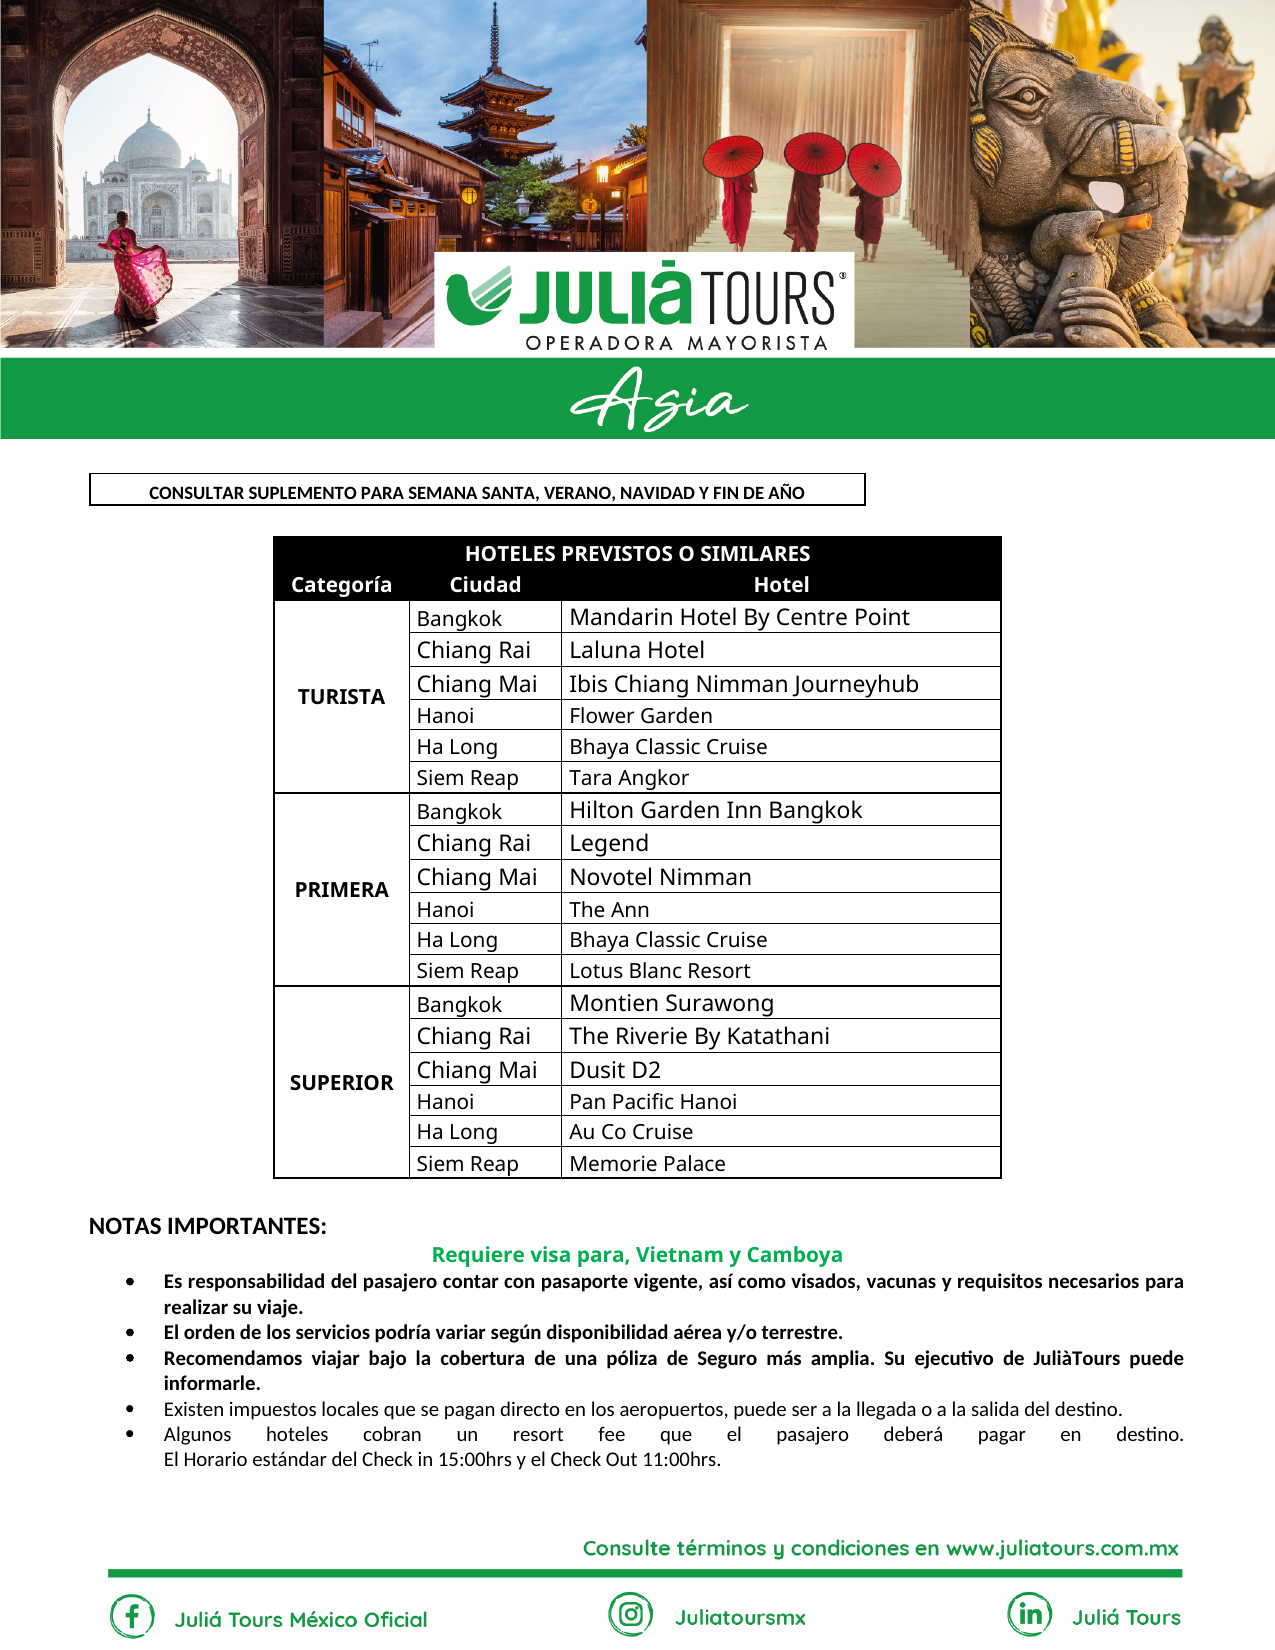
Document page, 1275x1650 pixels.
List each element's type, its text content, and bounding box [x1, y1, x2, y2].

table_cell SUPERIOR [275, 987, 409, 1177]
list Algunos hoteles cobran un resort fee que el pasajero deberá pagar en destino. El Horario estándar del Check in 15:00hrs y el Check Out 11:00hrs. [126, 1421, 1186, 1472]
table_cell Ha Long [410, 924, 561, 954]
table_cell Siem Reap [410, 762, 561, 792]
table_cell PRIMERA [275, 794, 409, 985]
table_cell Hotel [562, 570, 1000, 599]
table_cell Flower Garden [562, 700, 1000, 729]
table_cell Lotus Blanc Resort [562, 955, 1000, 985]
table_cell Memorie Palace [562, 1147, 1000, 1177]
table_cell Au Co Cruise [562, 1116, 1000, 1146]
table_cell Categoría [275, 570, 409, 599]
table_cell Bhaya Classic Cruise [562, 730, 1000, 761]
table_cell Hanoi [410, 893, 561, 923]
table_cell Laluna Hotel [562, 633, 1000, 666]
list Existen impuestos locales que se pagan directo en los aeropuertos, puede ser a la llegada o a la salida del destino. [126, 1396, 1186, 1421]
table_cell Siem Reap [410, 955, 561, 985]
table_cell Chiang Mai [410, 1053, 561, 1085]
table_cell Chiang Mai [410, 860, 561, 892]
table_cell Ha Long [410, 1116, 561, 1146]
list El orden de los servicios podría variar según disponibilidad aérea y/o terrestre. [126, 1319, 1186, 1345]
table_cell The Ann [562, 893, 1000, 923]
table_cell Bangkok [410, 987, 561, 1018]
table_cell CONSULTAR SUPLEMENTO PARA SEMANA SANTA, VERANO, NAVIDAD Y FIN DE AÑO [91, 474, 864, 504]
text NOTAS IMPORTANTES: [89, 1210, 1186, 1240]
picture [0, 0, 1275, 1650]
text Requiere visa para, Vietnam y Camboya [89, 1240, 1186, 1269]
table_cell Novotel Nimman [562, 860, 1000, 892]
table_cell Mandarin Hotel By Centre Point [562, 601, 1000, 632]
table_cell Siem Reap [410, 1147, 561, 1177]
table_cell Bhaya Classic Cruise [562, 924, 1000, 954]
table_cell Chiang Mai [410, 667, 561, 699]
table_cell Ibis Chiang Nimman Journeyhub [562, 667, 1000, 699]
list Es responsabilidad del pasajero contar con pasaporte vigente, así como visados, vacunas y requisitos necesarios para realizar su viaje. [126, 1269, 1186, 1319]
table_cell Montien Surawong [562, 987, 1000, 1018]
table_cell Chiang Rai [410, 633, 561, 666]
table_cell Pan Pacific Hanoi [562, 1086, 1000, 1115]
table_header HOTELES PREVISTOS O SIMILARES [275, 539, 1000, 568]
table_cell Hanoi [410, 1086, 561, 1115]
list Recomendamos viajar bajo la cobertura de una póliza de Seguro más amplia. Su ejecutivo de JuliàTours puede informarle. [126, 1345, 1186, 1396]
table_cell Ciudad [410, 570, 561, 599]
table_cell Bangkok [410, 601, 561, 632]
table_cell Hanoi [410, 700, 561, 729]
table_cell The Riverie By Katathani [562, 1019, 1000, 1052]
table_cell TURISTA [275, 601, 409, 792]
table_cell Hilton Garden Inn Bangkok [562, 794, 1000, 825]
table_cell Legend [562, 826, 1000, 858]
table_cell Ha Long [410, 730, 561, 761]
table_cell Chiang Rai [410, 1019, 561, 1052]
table_cell Tara Angkor [562, 762, 1000, 792]
table_cell Bangkok [410, 794, 561, 825]
table_cell Chiang Rai [410, 826, 561, 858]
table_cell Dusit D2 [562, 1053, 1000, 1085]
